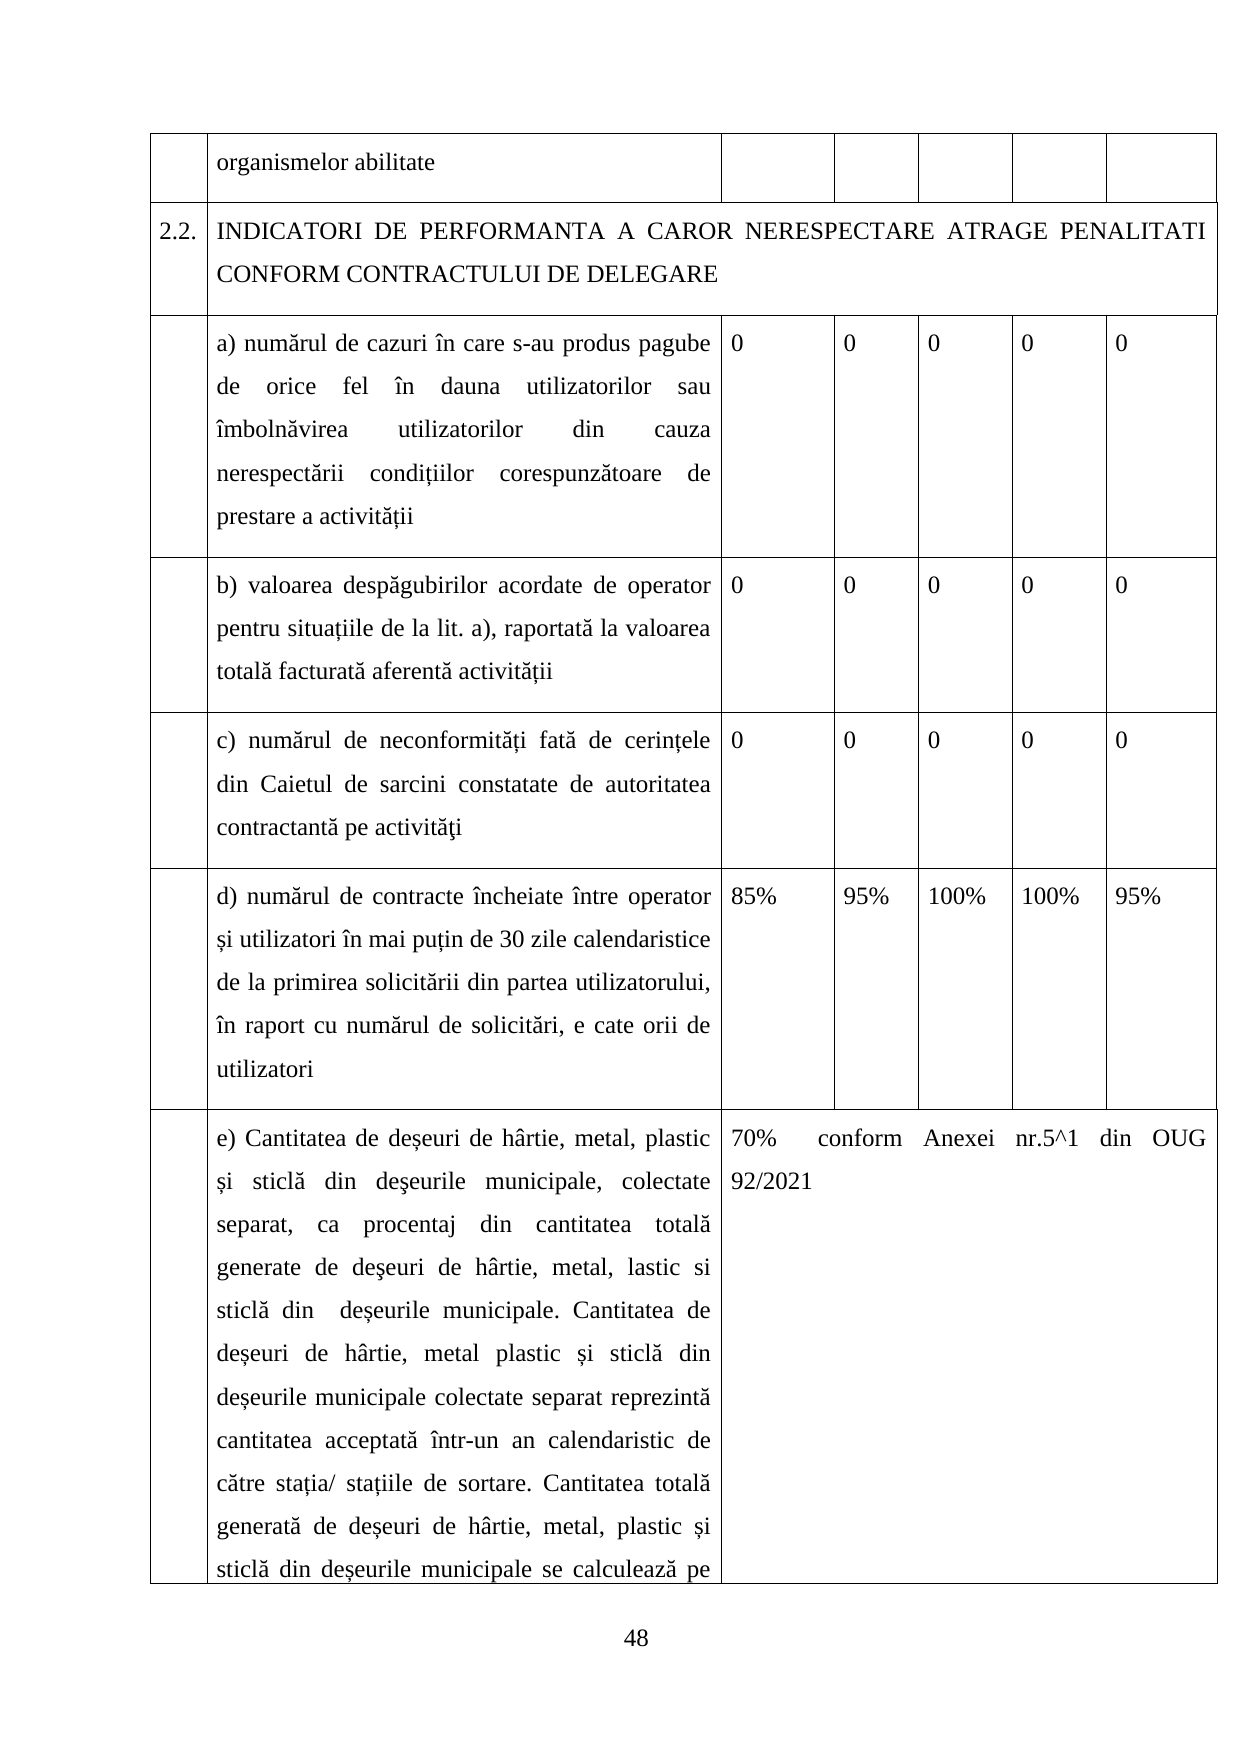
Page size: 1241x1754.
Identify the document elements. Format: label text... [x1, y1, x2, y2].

table_cell 0 [722, 713, 834, 867]
table_cell 0 [1013, 558, 1106, 712]
table_cell 100% [919, 869, 1012, 1109]
table_cell 85% [722, 869, 834, 1109]
table_cell c) numărul de neconformități fată de cerințele din Caietul de sarcini constatate de autoritatea contractantă pe activităţi [208, 713, 721, 867]
table_cell 0 [919, 558, 1012, 712]
table_cell 0 [919, 134, 1012, 202]
table_cell 0 [1013, 134, 1106, 202]
table_cell [151, 558, 207, 712]
table_cell a) numărul de cazuri în care s-au produs pagube de orice fel în dauna utilizatorilor sau îmbolnăvirea utilizatorilor din cauza nerespectării condițiilor corespunzătoare de prestare a activității [208, 316, 721, 556]
table_cell 0 [835, 713, 918, 867]
table_cell 0 [1107, 134, 1216, 202]
table_cell [151, 713, 207, 867]
table_cell 0 [1107, 316, 1216, 556]
table_cell 0 [1107, 713, 1216, 867]
table_cell 0 [722, 134, 834, 202]
table_cell 0 [1013, 316, 1106, 556]
table_cell [151, 869, 207, 1109]
table_cell 0 [835, 558, 918, 712]
table_cell 95% [835, 869, 918, 1109]
table_cell 0 [835, 316, 918, 556]
table_cell INDICATORI DE PERFORMANTA A CAROR NERESPECTARE ATRAGE PENALITATI CONFORM CONTRACTULUI DE DELEGARE [208, 203, 1217, 314]
table_cell 0 [919, 316, 1012, 556]
table_cell 0 [1013, 713, 1106, 867]
table_cell 95% [1107, 869, 1216, 1109]
table_cell d) numărul de contracte încheiate între operator și utilizatori în mai puțin de 30 zile calendaristice de la primirea solicitării din partea utilizatorului, în raport cu numărul de solicitări, e cate orii de utilizatori [208, 869, 721, 1109]
table_cell b) valoarea despăgubirilor acordate de operator pentru situațiile de la lit. a), raportată la valoarea totală facturată aferentă activității [208, 558, 721, 712]
table_cell 2.2. [151, 203, 207, 314]
table_cell 0 [722, 558, 834, 712]
table_cell 0 [835, 134, 918, 202]
table_cell 0 [1107, 558, 1216, 712]
table_cell [151, 316, 207, 556]
table_cell 0 [722, 316, 834, 556]
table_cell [722, 1110, 1217, 1583]
table_cell [151, 1110, 207, 1583]
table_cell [208, 1110, 721, 1583]
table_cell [208, 134, 721, 202]
table_cell 0 [919, 713, 1012, 867]
table_cell [151, 134, 207, 202]
table_cell 100% [1013, 869, 1106, 1109]
